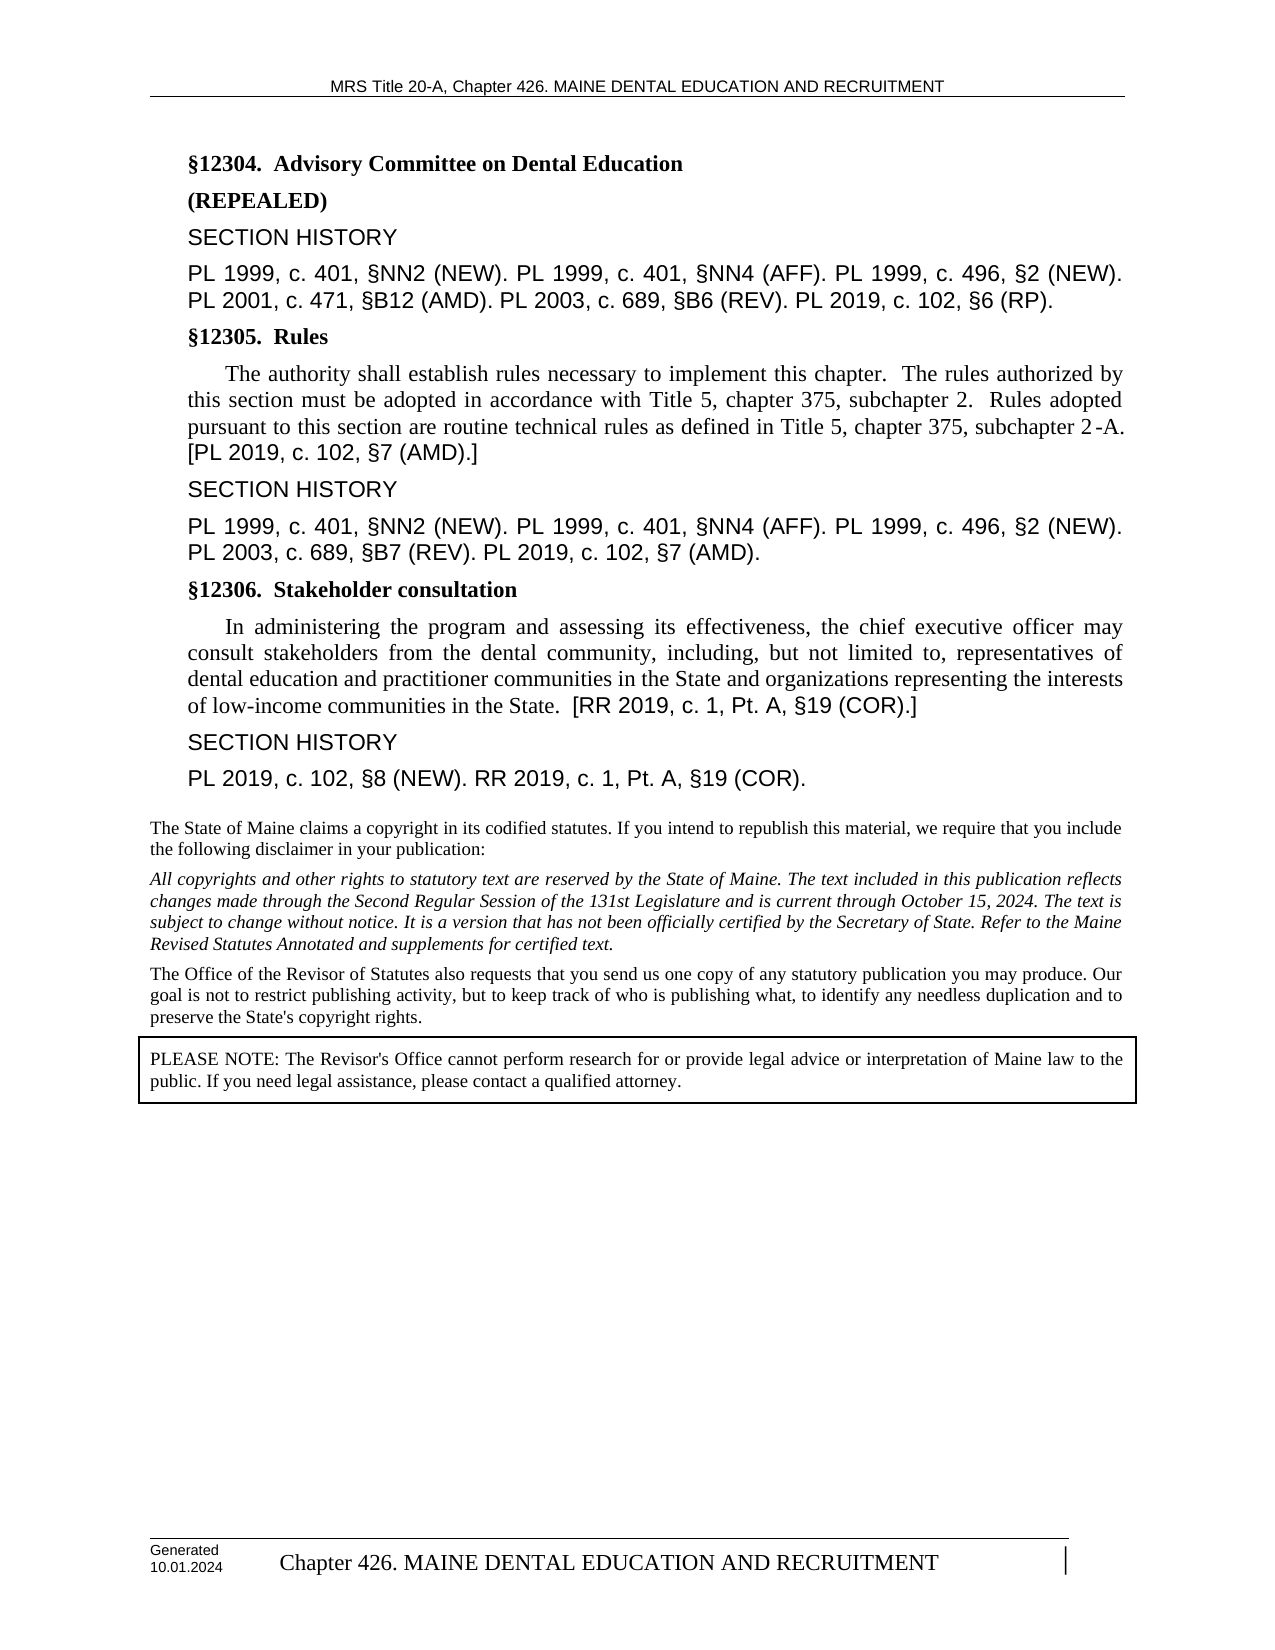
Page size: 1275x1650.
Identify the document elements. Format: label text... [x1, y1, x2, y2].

text §12305. Rules [187, 323, 1125, 350]
text SECTION HISTORY [187, 223, 1125, 250]
text SECTION HISTORY [187, 729, 1125, 755]
text PLEASE NOTE: The Revisor's Office cannot perform research for or provide legal advice or interpretation of Maine law to the public. If you need legal assistance, please contact a qualified attorney. [140, 1038, 1135, 1102]
text §12306. Stakeholder consultation [187, 576, 1125, 602]
text PL 2019, c. 102, §8 (NEW). RR 2019, c. 1, Pt. A, §19 (COR). [187, 765, 1125, 792]
text SECTION HISTORY [187, 476, 1125, 502]
text PL 1999, c. 401, §NN2 (NEW). PL 1999, c. 401, §NN4 (AFF). PL 1999, c. 496, §2 (NEW). PL 2003, c. 689, §B7 (REV). PL 2019, c. 102, §7 (AMD). [187, 513, 1125, 566]
text The Office of the Revisor of Statutes also requests that you send us one copy of any statutory publication you may produce. Our goal is not to restrict publishing activity, but to keep track of who is publishing what, to identify any needless duplication and to preserve the State's copyright rights. [150, 963, 1125, 1027]
text The authority shall establish rules necessary to implement this chapter. The rules authorized by this section must be adopted in accordance with Title 5, chapter 375, subchapter 2. Rules adopted pursuant to this section are routine technical rules as defined in Title 5, chapter 375, subchapter 2‑A. [PL 2019, c. 102, §7 (AMD).] [187, 360, 1125, 466]
text (REPEALED) [187, 187, 1125, 213]
text §12304. Advisory Committee on Dental Education [187, 150, 1125, 176]
text In administering the program and assessing its effectiveness, the chief executive officer may consult stakeholders from the dental community, including, but not limited to, representatives of dental education and practitioner communities in the State and organizations representing the interests of low-income communities in the State. [RR 2019, c. 1, Pt. A, §19 (COR).] [187, 613, 1125, 718]
text PL 1999, c. 401, §NN2 (NEW). PL 1999, c. 401, §NN4 (AFF). PL 1999, c. 496, §2 (NEW). PL 2001, c. 471, §B12 (AMD). PL 2003, c. 689, §B6 (REV). PL 2019, c. 102, §6 (RP). [187, 260, 1125, 313]
text The State of Maine claims a copyright in its codified statutes. If you intend to republish this material, we require that you include the following disclaimer in your publication: [150, 817, 1125, 860]
text All copyrights and other rights to statutory text are reserved by the State of Maine. The text included in this publication reflects changes made through the Second Regular Session of the 131st Legislature and is current through October 15, 2024 . The text is subject to change without notice. It is a version that has not been officially certified by the Secretary of State. Refer to the Maine Revised Statutes Annotated and supplements for certified text. [150, 868, 1125, 954]
